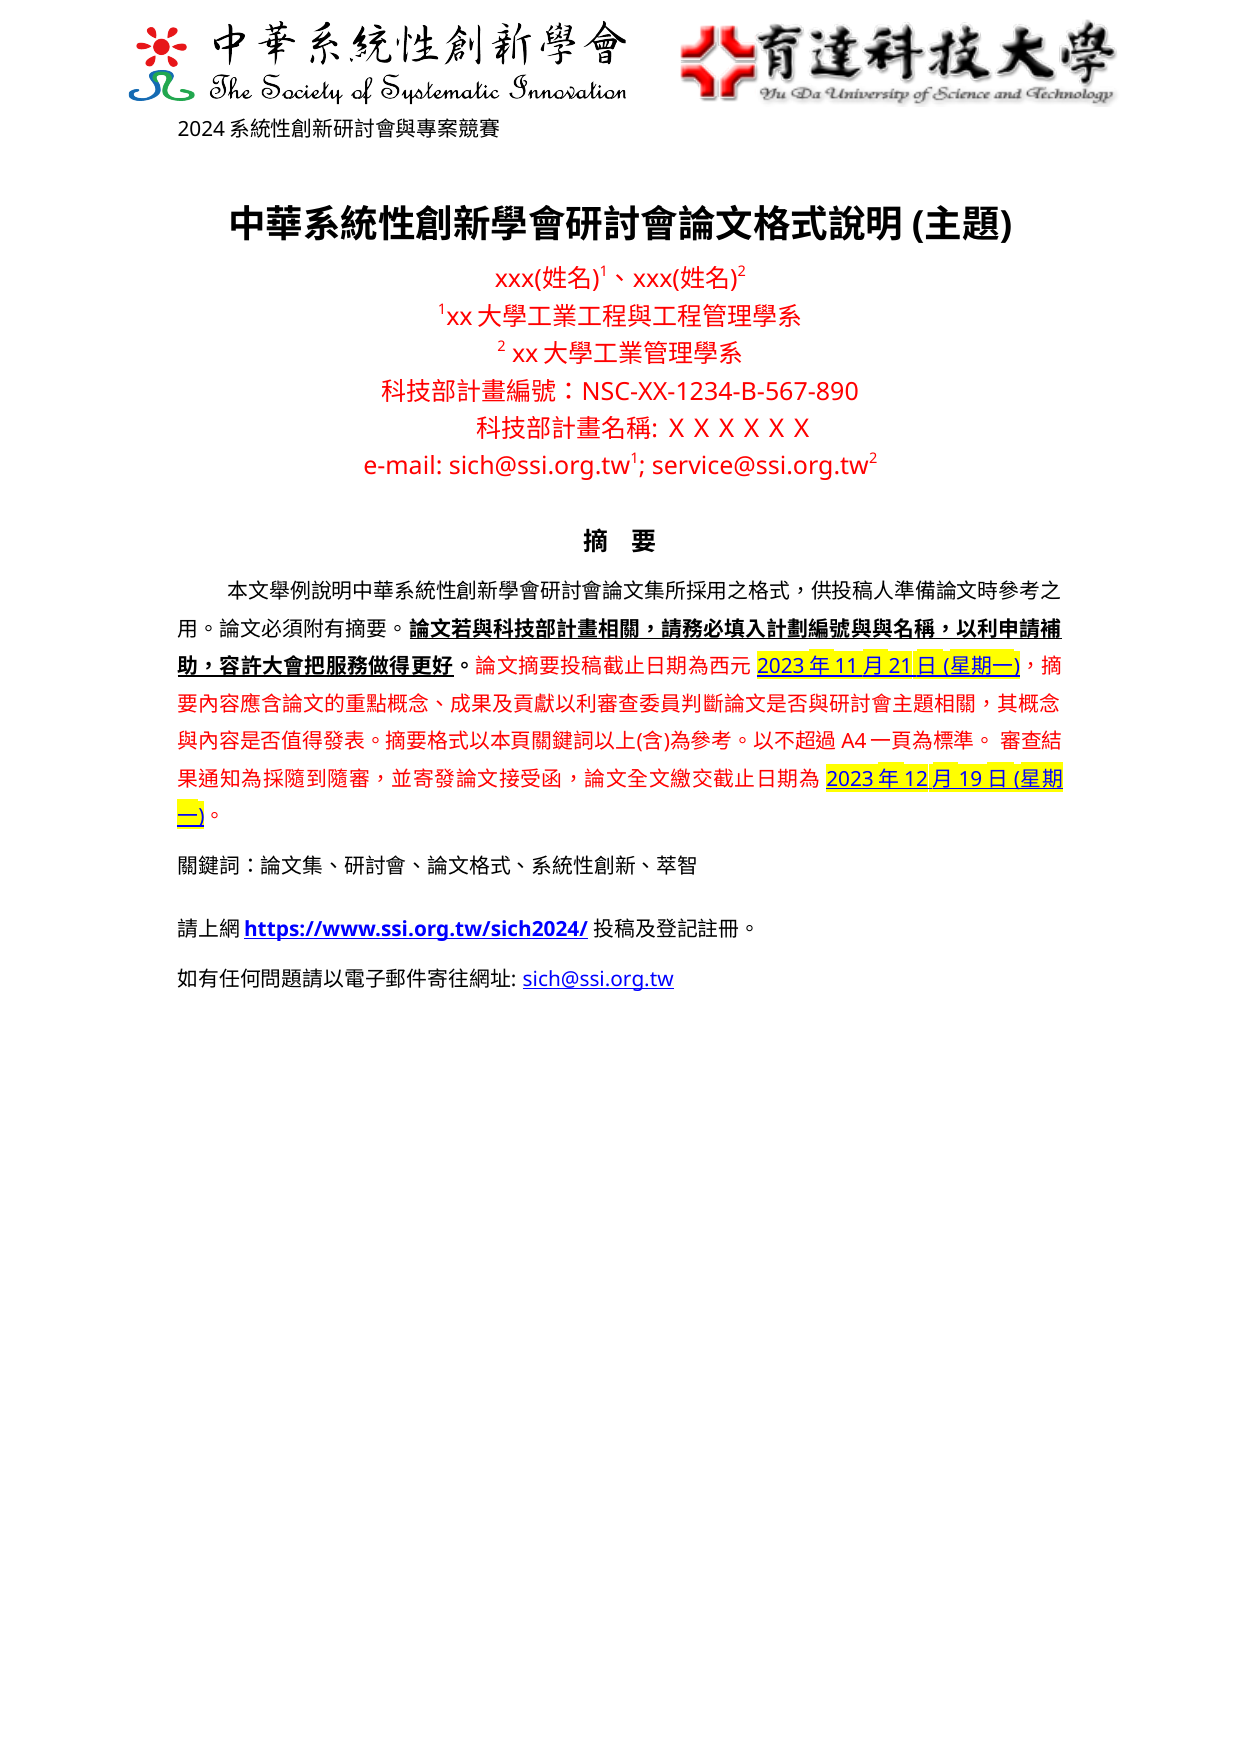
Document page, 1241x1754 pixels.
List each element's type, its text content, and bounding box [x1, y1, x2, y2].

text 本文舉例說明中華系統性創新學會研討會論文集所採用之格式，供投稿人準備論文時參考之用。論文必須附有摘要。論文若與科技部計畫相關，請務必填入計劃編號與與名稱，以利申請補助，容許大會把服務做得更好。論文摘要投稿截止日期為西元2023年11月21日 (星期一)，摘要內容應含論文的重點概念、成果及貢獻以利審查委員判斷論文是否與研討會主題相關，其概念與內容是否值得發表。摘要格式以本頁關鍵詞以上(含)為參考。以不超過A4一頁為標準。 審查結果通知為採隨到隨審，並寄發論文接受函，論文全文繳交截止日期為2023年12月19日 (星期一)。 [177, 571, 1063, 833]
text 科技部計畫編號：NSC-XX-1234-B-567-890 [177, 371, 1063, 408]
text 1xx大學工業工程與工程管理學系 [177, 296, 1063, 333]
text xxx(姓名)1、xxx(姓名)2 [177, 258, 1063, 296]
text 如有任何問題請以電子郵件寄往網址: sich@ssi.org.tw [177, 958, 1063, 996]
picture [676, 18, 1123, 107]
text 中華系統性創新學會研討會論文格式說明 (主題) [177, 183, 1063, 258]
text 2 xx大學工業管理學系 [177, 333, 1063, 371]
text 科技部計畫名稱: ＸＸＸＸＸＸ [177, 408, 1063, 446]
text 請上網https://www.ssi.org.tw/sich2024/ 投稿及登記註冊。 [177, 908, 1063, 946]
text e-mail: sich@ssi.org.tw1; service@ssi.org.tw2 [177, 446, 1063, 483]
picture [128, 20, 626, 105]
text 關鍵詞：論文集、研討會、論文格式、系統性創新、萃智 [177, 846, 1063, 883]
text 摘 要 [177, 521, 1063, 558]
